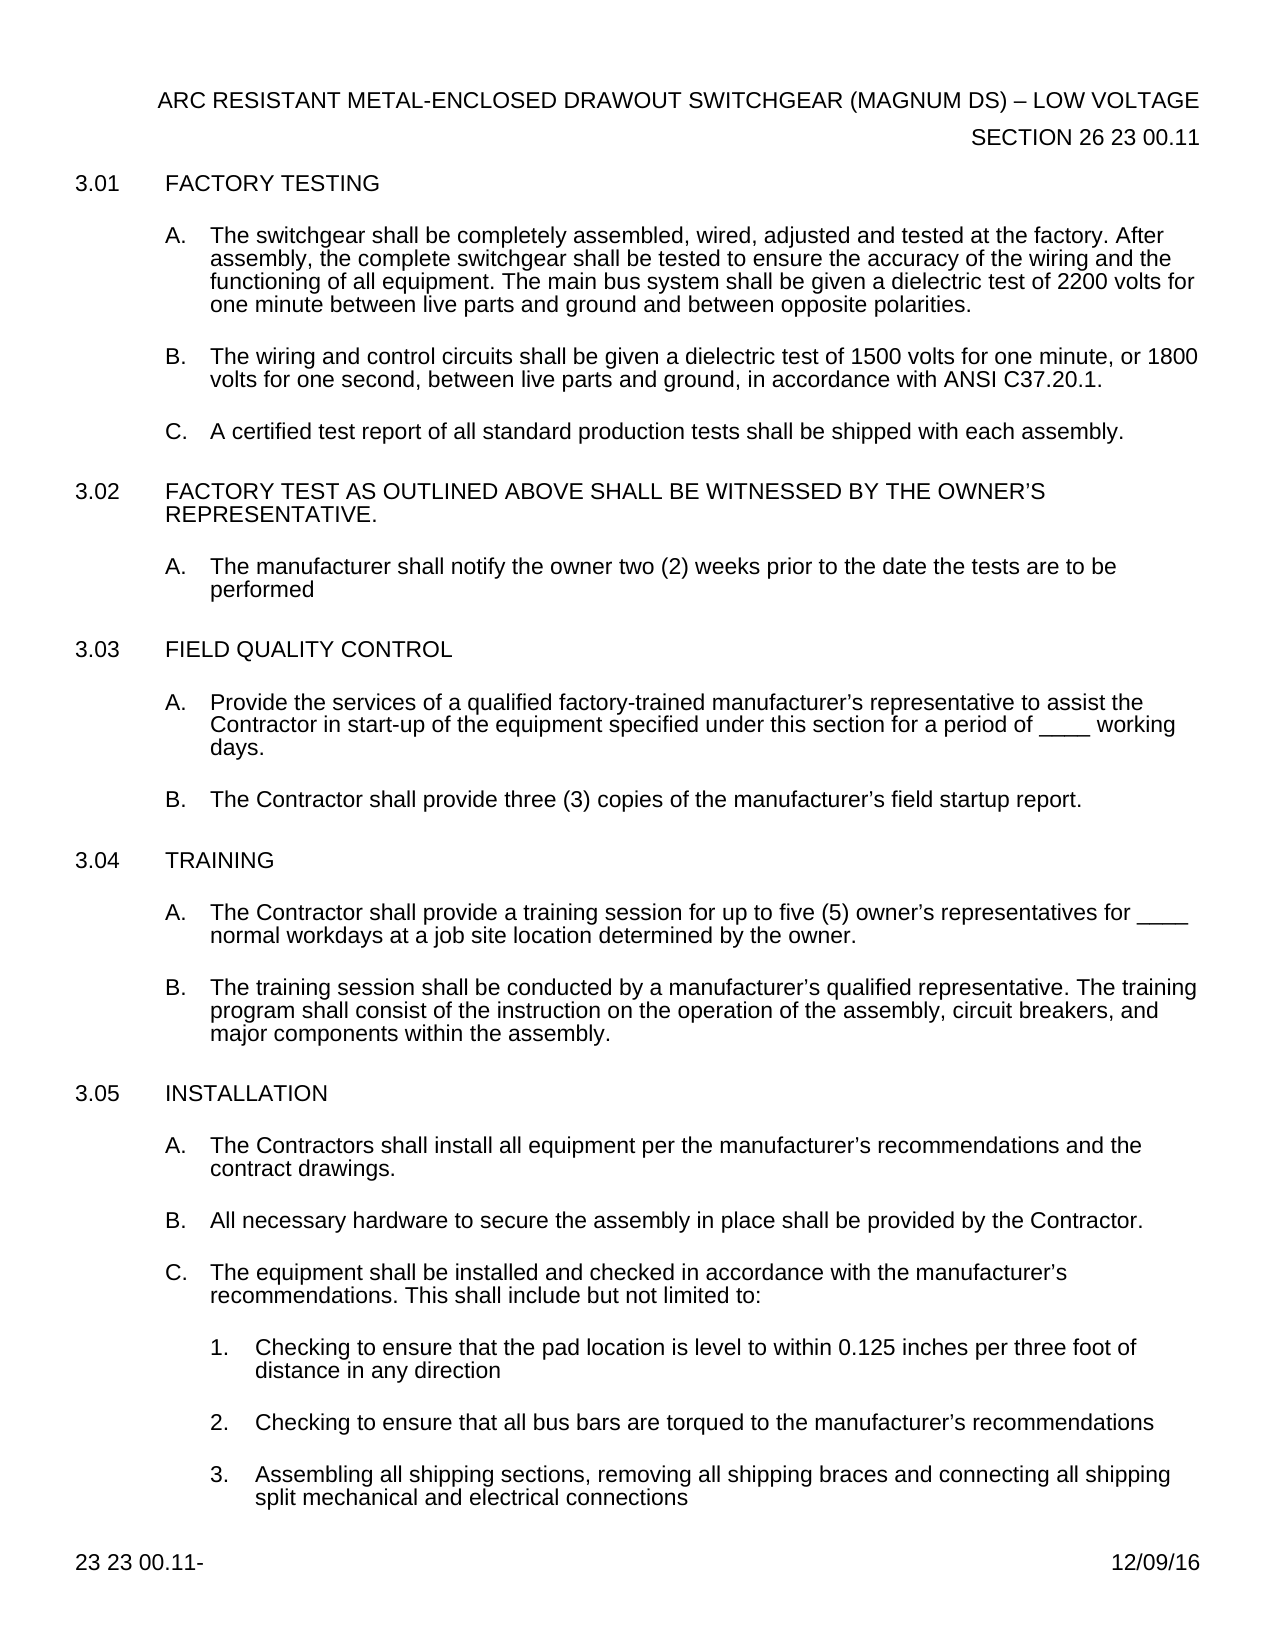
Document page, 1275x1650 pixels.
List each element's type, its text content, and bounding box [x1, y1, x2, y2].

subtitle field Quality Control [75, 639, 1200, 662]
subtitle Training [75, 850, 1200, 873]
subtitle The wiring and control circuits shall be given a dielectric test of 1500 volts for one minute, or 1800 volts for one second, between live parts and ground, in accordance with ANSI C37.20.1. [165, 346, 1200, 392]
subtitle The manufacturer shall notify the owner two (2) weeks prior to the date the tests are to be performed [165, 556, 1200, 602]
subtitle Factory testing [75, 173, 1200, 196]
subtitle The switchgear shall be completely assembled, wired, adjusted and tested at the factory. After assembly, the complete switchgear shall be tested to ensure the accuracy of the wiring and the functioning of all equipment. The main bus system shall be given a dielectric test of 2200 volts for one minute between live parts and ground and between opposite polarities. [165, 225, 1200, 317]
subtitle Provide the services of a qualified factory-trained manufacturer’s representative to assist the Contractor in start-up of the equipment specified under this section for a period of ____ working days. [165, 692, 1200, 760]
subtitle Assembling all shipping sections, removing all shipping braces and connecting all shipping split mechanical and electrical connections [210, 1464, 1200, 1510]
subtitle The training session shall be conducted by a manufacturer’s qualified representative. The training program shall consist of the instruction on the operation of the assembly, circuit breakers, and major components within the assembly. [165, 977, 1200, 1046]
subtitle All necessary hardware to secure the assembly in place shall be provided by the Contractor. [165, 1210, 1200, 1233]
subtitle The Contractor shall provide a training session for up to five (5) owner’s representatives for ____ normal workdays at a job site location determined by the owner. [165, 902, 1200, 948]
subtitle The equipment shall be installed and checked in accordance with the manufacturer’s recommendations. This shall include but not limited to: [165, 1262, 1200, 1308]
subtitle The Contractors shall install all equipment per the manufacturer’s recommendations and the contract drawings. [165, 1135, 1200, 1181]
subtitle installation [75, 1083, 1200, 1106]
subtitle The Contractor shall provide three (3) copies of the manufacturer’s field startup report. [165, 789, 1200, 812]
subtitle Factory test as outlined above shall be witnessed by the owner’s representative. [75, 481, 1200, 527]
subtitle Checking to ensure that all bus bars are torqued to the manufacturer’s recommendations [210, 1412, 1200, 1435]
subtitle A certified test report of all standard production tests shall be shipped with each assembly. [165, 421, 1200, 444]
subtitle Checking to ensure that the pad location is level to within 0.125 inches per three foot of distance in any direction [210, 1337, 1200, 1383]
